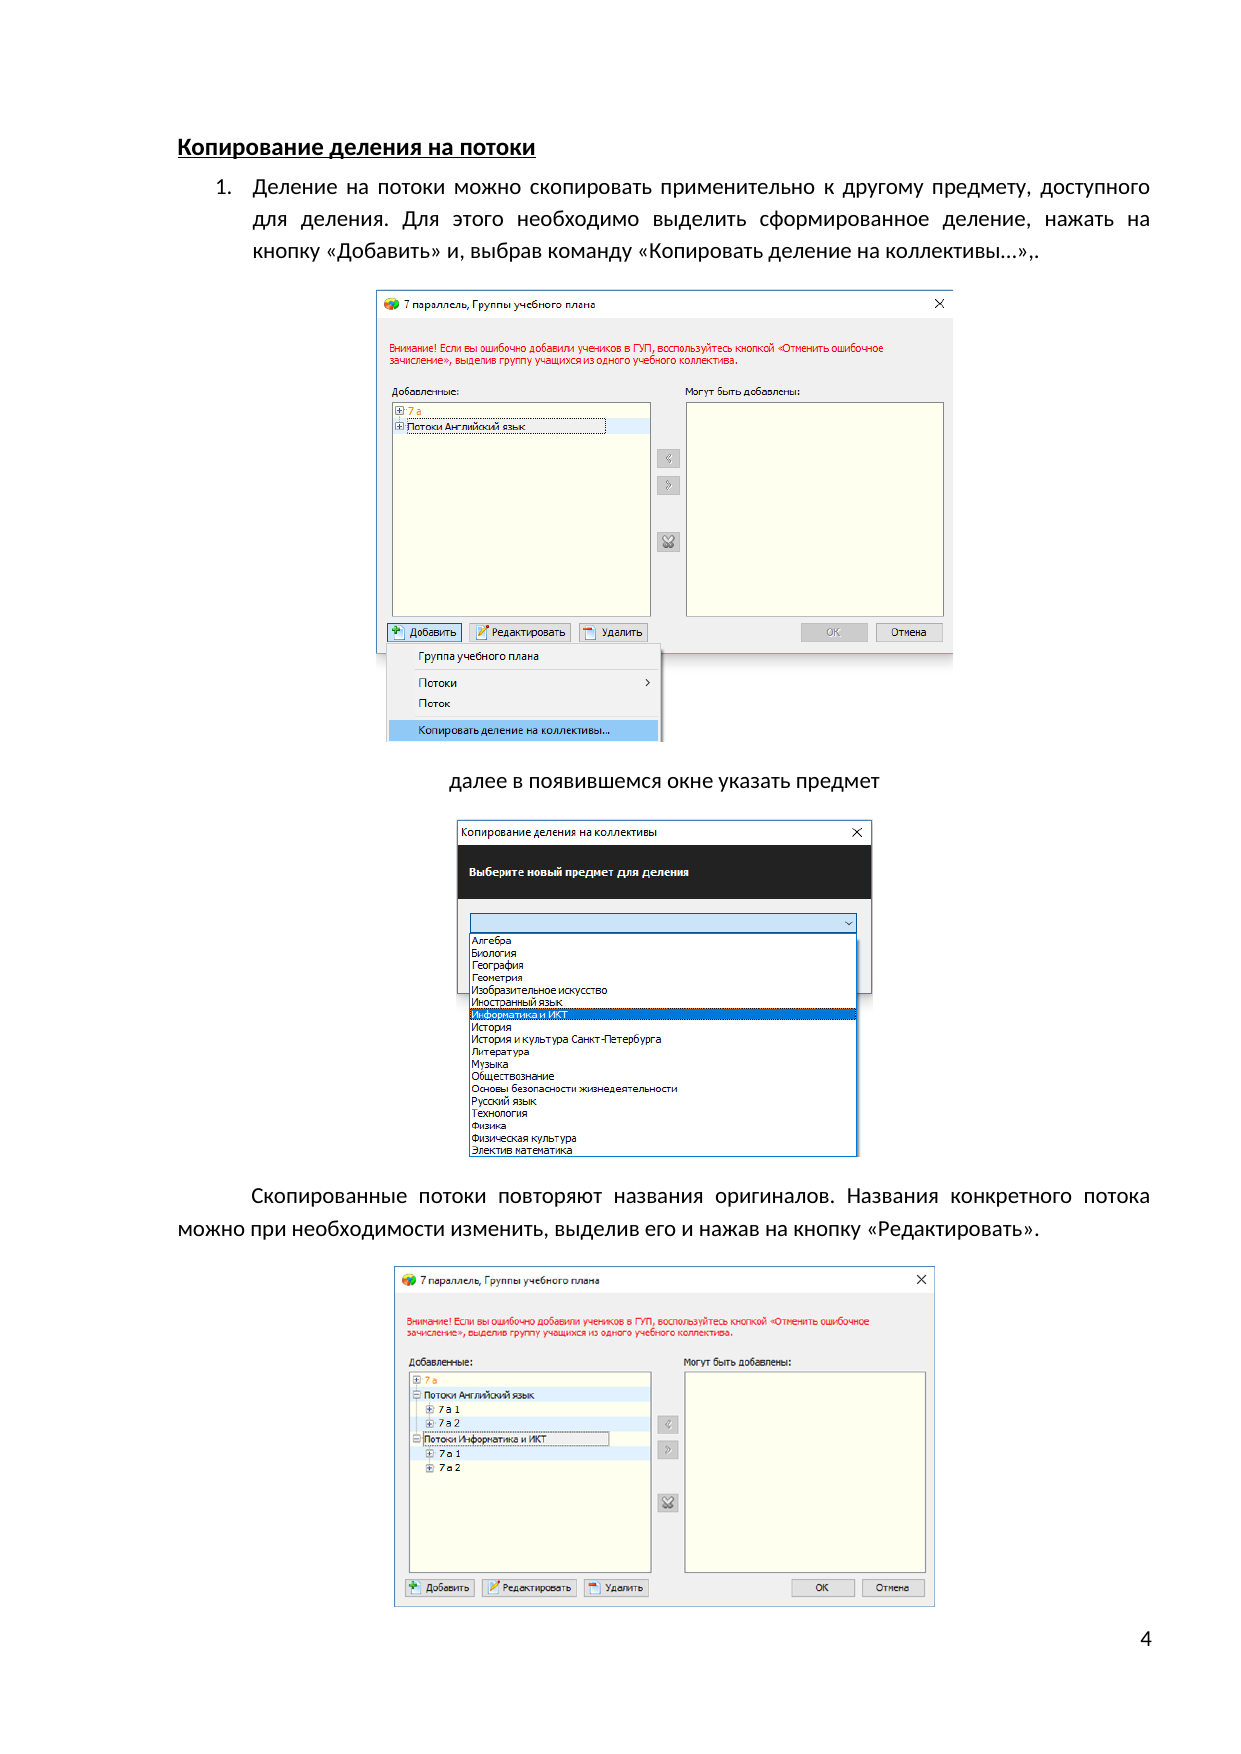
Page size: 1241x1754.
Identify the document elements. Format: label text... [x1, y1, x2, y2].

list Деление на потоки можно скопировать применительно к другому предмету, доступного для деления. Для этого необходимо выделить сформированное деление, нажать на кнопку «Добавить» и, выбрав команду «Копировать деление на коллективы…»,. [215, 172, 1152, 264]
text далее в появившемся окне указать предмет [177, 767, 1152, 794]
text Скопированные потоки повторяют названия оригиналов. Названия конкретного потока можно при необходимости изменить, выделив его и нажав на кнопку «Редактировать». [177, 1182, 1152, 1242]
picture [394, 1266, 935, 1607]
picture [456, 819, 873, 1157]
text Копирование деления на потоки [177, 131, 1152, 161]
picture [375, 289, 954, 742]
